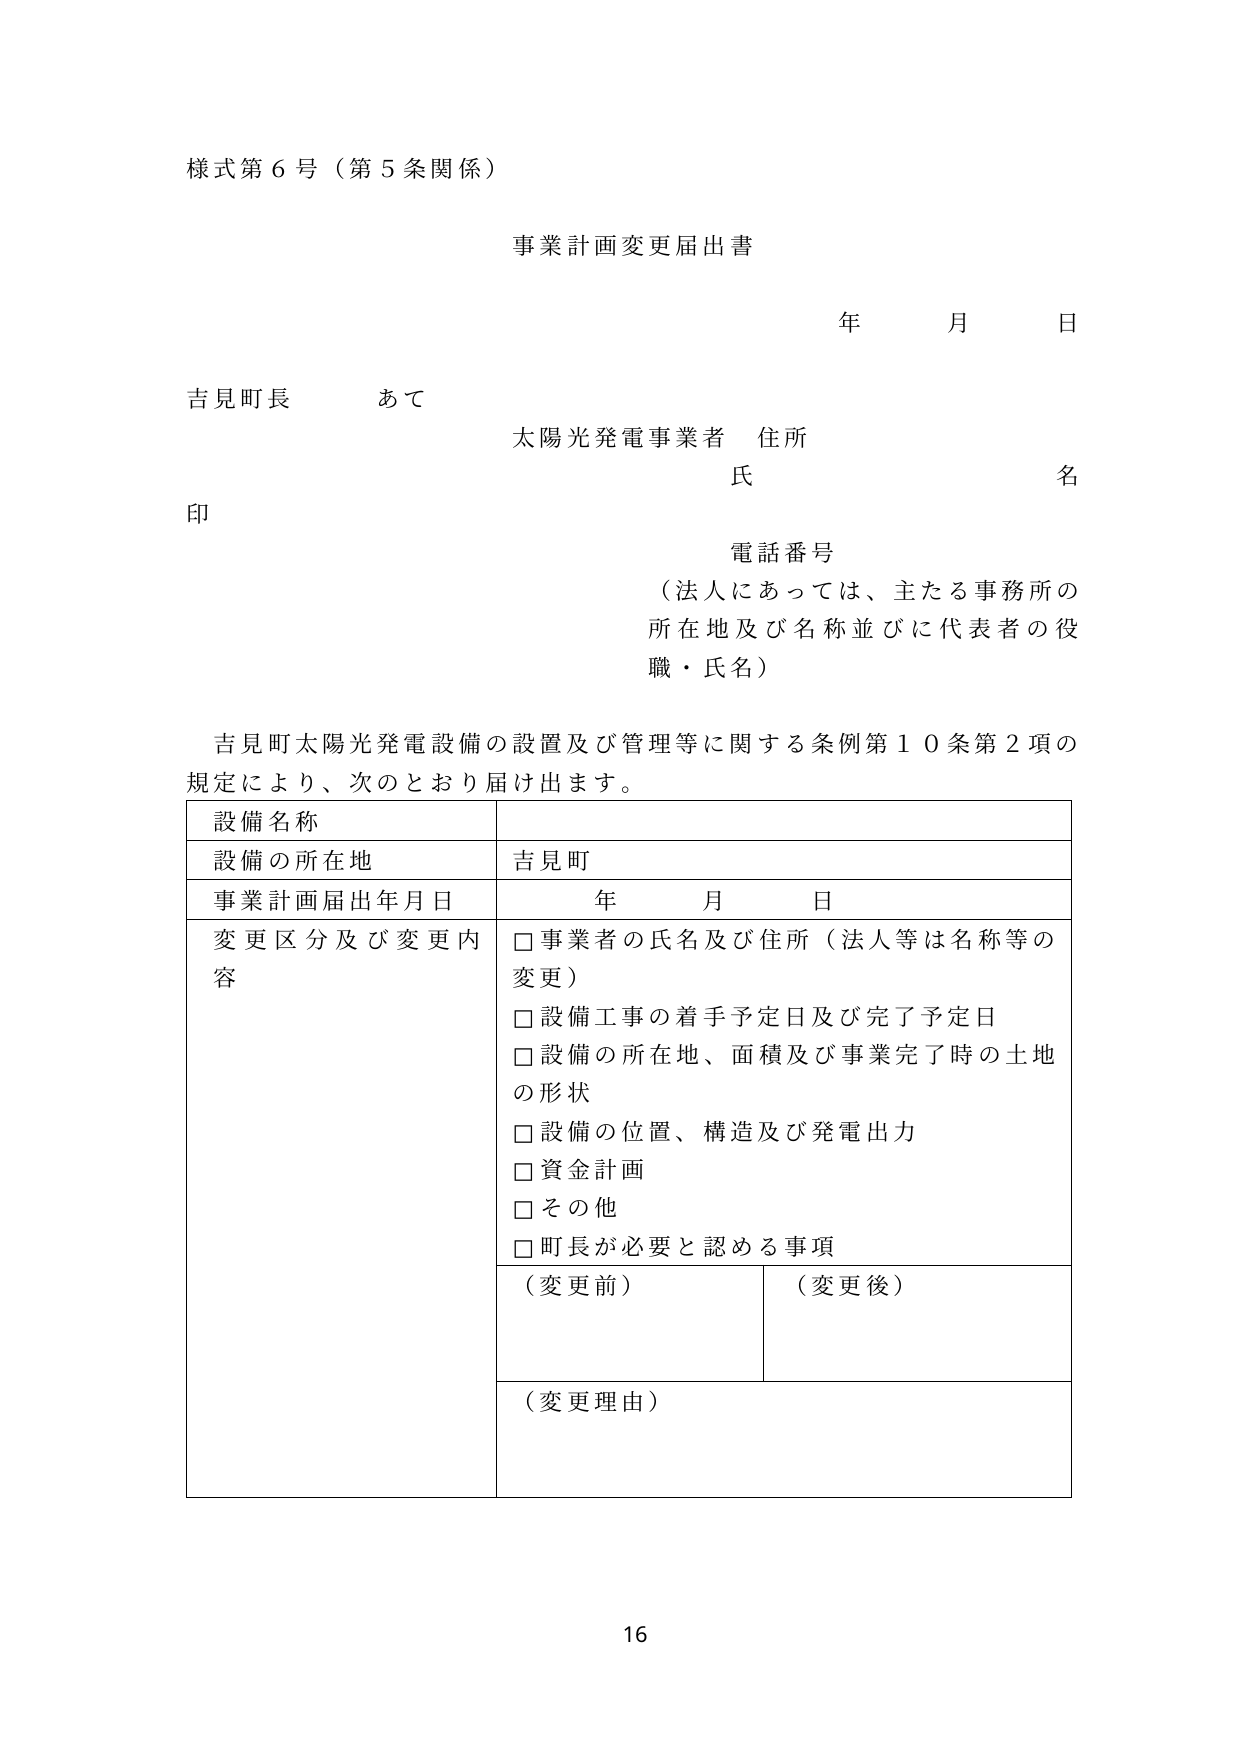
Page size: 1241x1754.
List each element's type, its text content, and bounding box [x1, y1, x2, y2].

text （法人にあっては、主たる事務所の所在地及び名称並びに代表者の役職・氏名） [625, 570, 1083, 685]
text 吉見町太陽光発電設備の設置及び管理等に関する条例第１０条第２項の規定により、次のとおり届け出ます。 [186, 724, 1083, 800]
table_header 設備名称 [187, 801, 496, 840]
table_cell □事業者の氏名及び住所（法人等は名称等の変更） □設備工事の着手予定日及び完了予定日 □設備の所在地、面積及び事業完了時の土地の形状 □設備の位置、構造及び発電出力 □資金計画 □その他 □町長が必要と認める事項 [497, 920, 1071, 1264]
text 太陽光発電事業者 住所 [186, 417, 1083, 455]
text 事業計画変更届出書 [186, 225, 1083, 264]
table_cell 変更区分及び変更内容 [187, 920, 496, 1497]
table_cell 事業計画届出年月日 [187, 880, 496, 918]
table_cell 吉見町 [497, 841, 1071, 879]
text 吉見町長 あて [186, 379, 1083, 417]
table_header [497, 801, 1071, 840]
table_cell （変更理由） [497, 1382, 1071, 1497]
text 年 月 日 [186, 302, 1083, 340]
table_cell （変更後） [764, 1266, 1071, 1381]
text 様式第６号（第５条関係） [186, 149, 1083, 187]
text 電話番号 [186, 532, 1083, 570]
table_cell （変更前） [497, 1266, 763, 1381]
table_cell 設備の所在地 [187, 841, 496, 879]
table_cell 年 月 日 [497, 880, 1071, 918]
text 氏名 印 [186, 455, 1083, 532]
